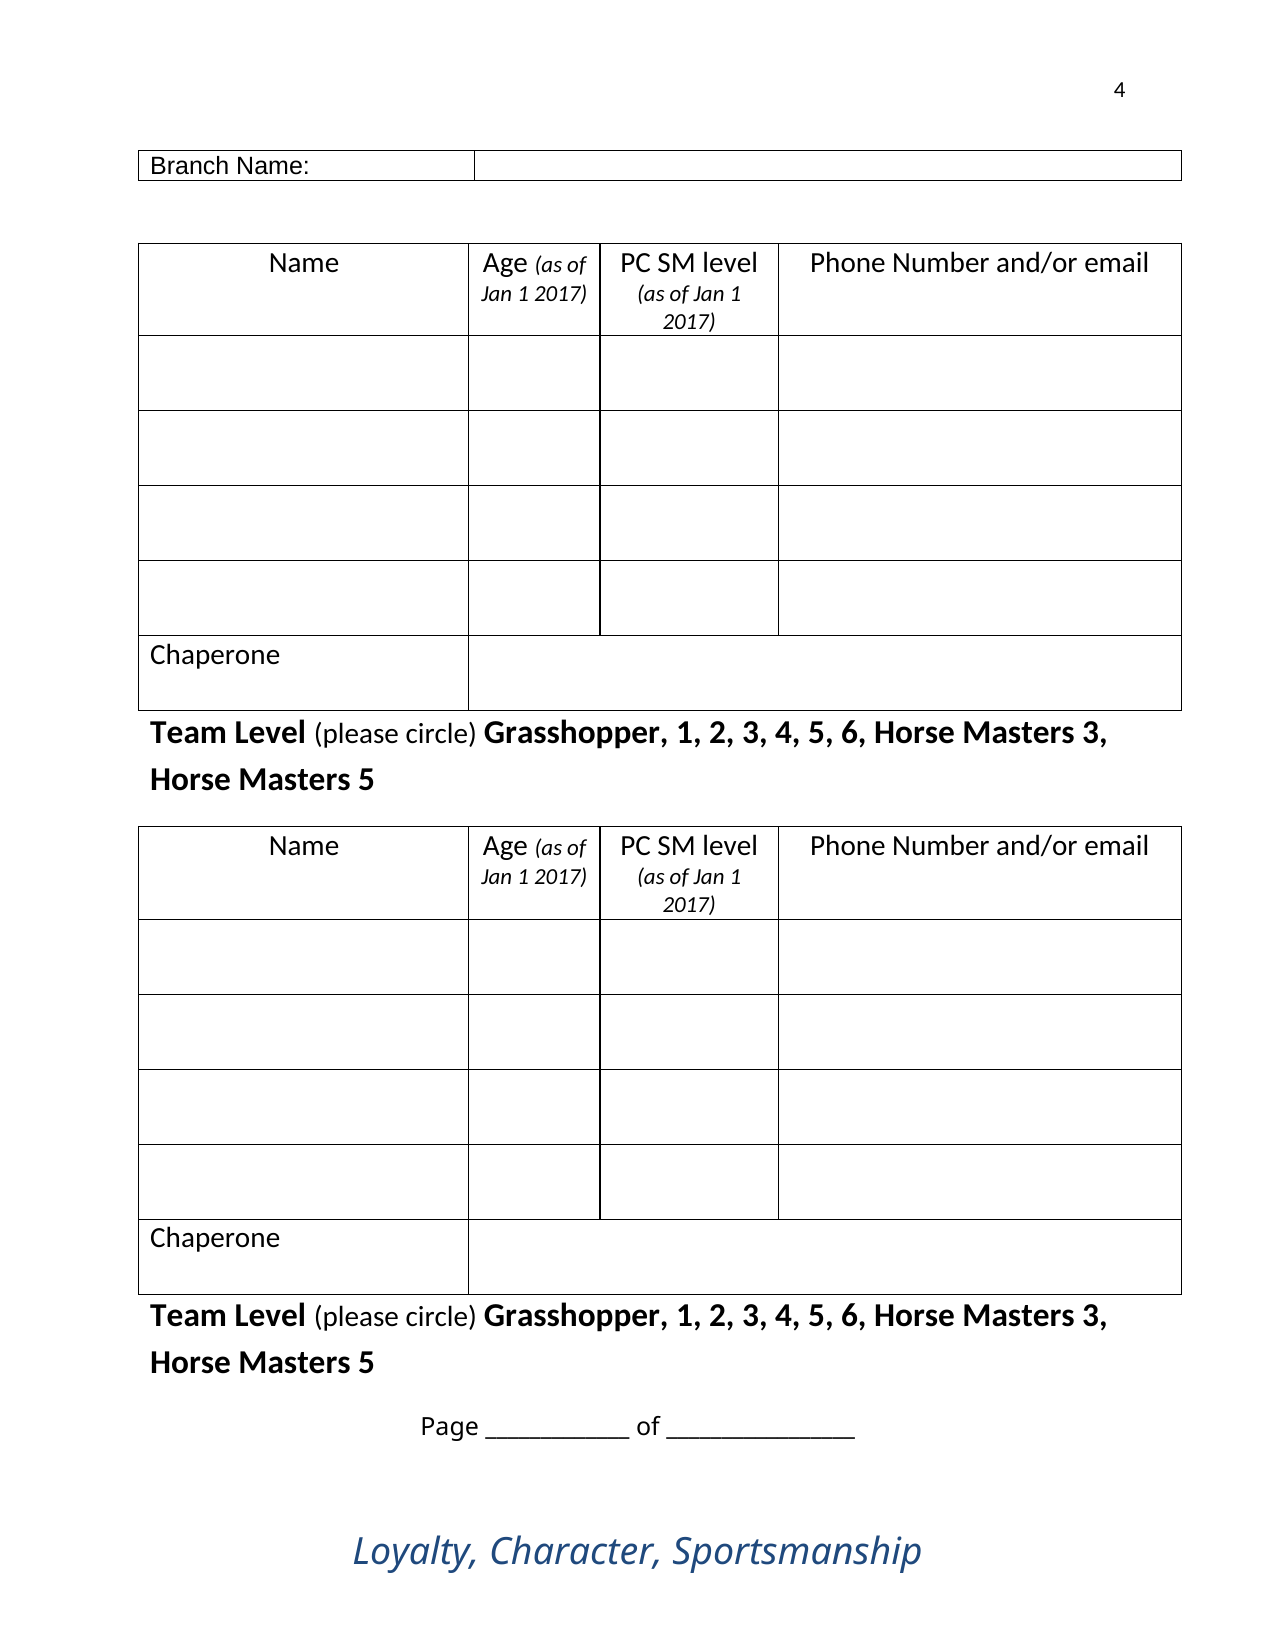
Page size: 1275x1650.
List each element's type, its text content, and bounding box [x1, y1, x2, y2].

table_cell [139, 336, 468, 410]
table_cell [601, 336, 778, 410]
table_cell [139, 920, 468, 993]
table_header PC SM level (as of Jan 1 2017) [601, 244, 778, 335]
table_cell [779, 411, 1181, 485]
table_cell [601, 411, 778, 485]
table_header [475, 151, 1181, 180]
table_cell [779, 561, 1181, 635]
table_cell [469, 411, 599, 485]
table_cell [601, 1145, 778, 1218]
table_cell [601, 1070, 778, 1143]
table_cell [601, 920, 778, 993]
table_header Phone Number and/or email [779, 827, 1181, 918]
table_cell [469, 636, 1181, 710]
table_header Age (as of Jan 1 2017) [469, 244, 599, 335]
table_cell [469, 336, 599, 410]
table_cell [139, 486, 468, 560]
table_header Phone Number and/or email [779, 244, 1181, 335]
table_header Branch Name: [139, 151, 474, 180]
table_cell [469, 995, 599, 1068]
text Team Level (please circle) Grasshopper, 1, 2, 3, 4, 5, 6, Horse Masters 3, Horse Masters 5 [150, 711, 1125, 799]
text Page _____________ of _________________ [150, 1409, 1125, 1443]
table_cell [601, 561, 778, 635]
table_cell Chaperone [139, 636, 468, 710]
table_cell [469, 920, 599, 993]
table_cell [601, 486, 778, 560]
table_cell [469, 486, 599, 560]
table_header Age (as of Jan 1 2017) [469, 827, 599, 918]
table_cell [139, 1070, 468, 1143]
table_cell [779, 1145, 1181, 1218]
text Team Level (please circle) Grasshopper, 1, 2, 3, 4, 5, 6, Horse Masters 3, Horse Masters 5 [150, 1295, 1125, 1382]
table_cell [469, 1220, 1181, 1293]
table_cell [469, 1070, 599, 1143]
table_cell [779, 1070, 1181, 1143]
table_cell [139, 561, 468, 635]
table_cell [139, 411, 468, 485]
table_cell Chaperone [139, 1220, 468, 1293]
table_cell [139, 995, 468, 1068]
table_cell [779, 486, 1181, 560]
table_header PC SM level (as of Jan 1 2017) [601, 827, 778, 918]
table_header Name [139, 827, 468, 918]
table_cell [601, 995, 778, 1068]
table_cell [779, 336, 1181, 410]
table_header Name [139, 244, 468, 335]
table_cell [139, 1145, 468, 1218]
table_cell [779, 995, 1181, 1068]
table_cell [469, 561, 599, 635]
table_cell [469, 1145, 599, 1218]
table_cell [779, 920, 1181, 993]
